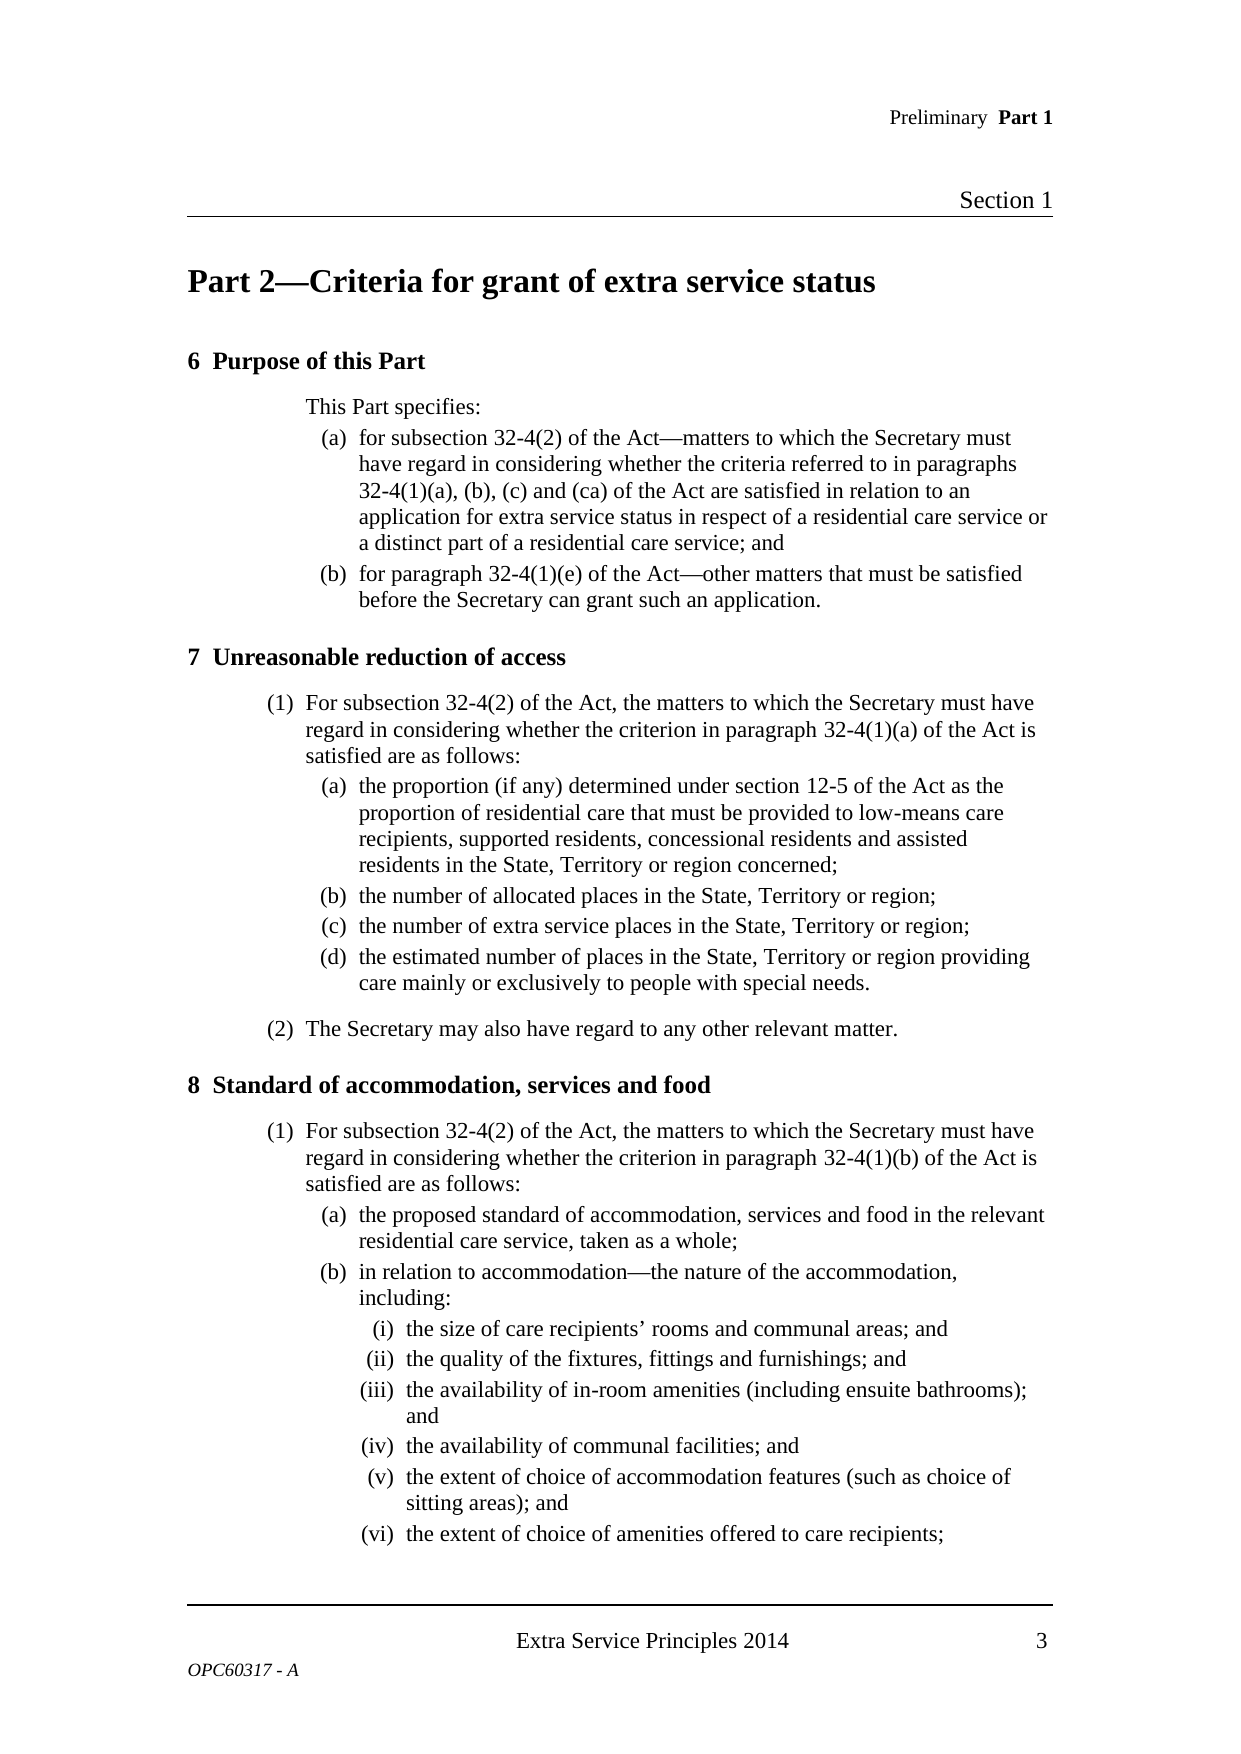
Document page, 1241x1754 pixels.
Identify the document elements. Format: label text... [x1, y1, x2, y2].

text (a) the proposed standard of accommodation, services and food in the relevant residential care service, taken as a whole; [187, 1201, 1053, 1253]
text 7 Unreasonable reduction of access [187, 642, 1053, 671]
text (2) The Secretary may also have regard to any other relevant matter. [187, 1014, 1053, 1041]
text (c) the number of extra service places in the State, Territory or region; [187, 913, 1053, 939]
text (v) the extent of choice of accommodation features (such as choice of sitting areas); and [187, 1463, 1053, 1516]
text (a) for subsection 32-4(2) of the Act—matters to which the Secretary must have regard in considering whether the criteria referred to in paragraphs 32-4(1)(a), (b), (c) and (ca) of the Act are satisfied in relation to an application for extra service status in respect of a residential care service or a distinct part of a residential care service; and [187, 424, 1053, 556]
text Part 2—Criteria for grant of extra service status [187, 262, 1053, 300]
text (b) the number of allocated places in the State, Territory or region; [187, 882, 1053, 908]
text (i) the size of care recipients’ rooms and communal areas; and [187, 1314, 1053, 1341]
text (b) for paragraph 32-4(1)(e) of the Act—other matters that must be satisfied before the Secretary can grant such an application. [187, 560, 1053, 613]
text (b) in relation to accommodation—the nature of the accommodation, including: [187, 1258, 1053, 1310]
text (1) For subsection 32-4(2) of the Act, the matters to which the Secretary must have regard in considering whether the criterion in paragraph 32-4(1)(b) of the Act is satisfied are as follows: [187, 1118, 1053, 1197]
text 6 Purpose of this Part [187, 346, 1053, 375]
text 8 Standard of accommodation, services and food [187, 1070, 1053, 1099]
text (iii) the availability of in-room amenities (including ensuite bathrooms); and [187, 1376, 1053, 1428]
text (1) For subsection 32-4(2) of the Act, the matters to which the Secretary must have regard in considering whether the criterion in paragraph 32-4(1)(a) of the Act is satisfied are as follows: [187, 689, 1053, 768]
text (d) the estimated number of places in the State, Territory or region providing care mainly or exclusively to people with special needs. [187, 943, 1053, 996]
text (a) the proportion (if any) determined under section 12-5 of the Act as the proportion of residential care that must be provided to low-means care recipients, supported residents, concessional residents and assisted residents in the State, Territory or region concerned; [187, 772, 1053, 878]
text (vi) the extent of choice of amenities offered to care recipients; [187, 1520, 1053, 1546]
text (ii) the quality of the fixtures, fittings and furnishings; and [187, 1345, 1053, 1371]
text This Part specifies: [187, 393, 1053, 420]
text (iv) the availability of communal facilities; and [187, 1432, 1053, 1459]
